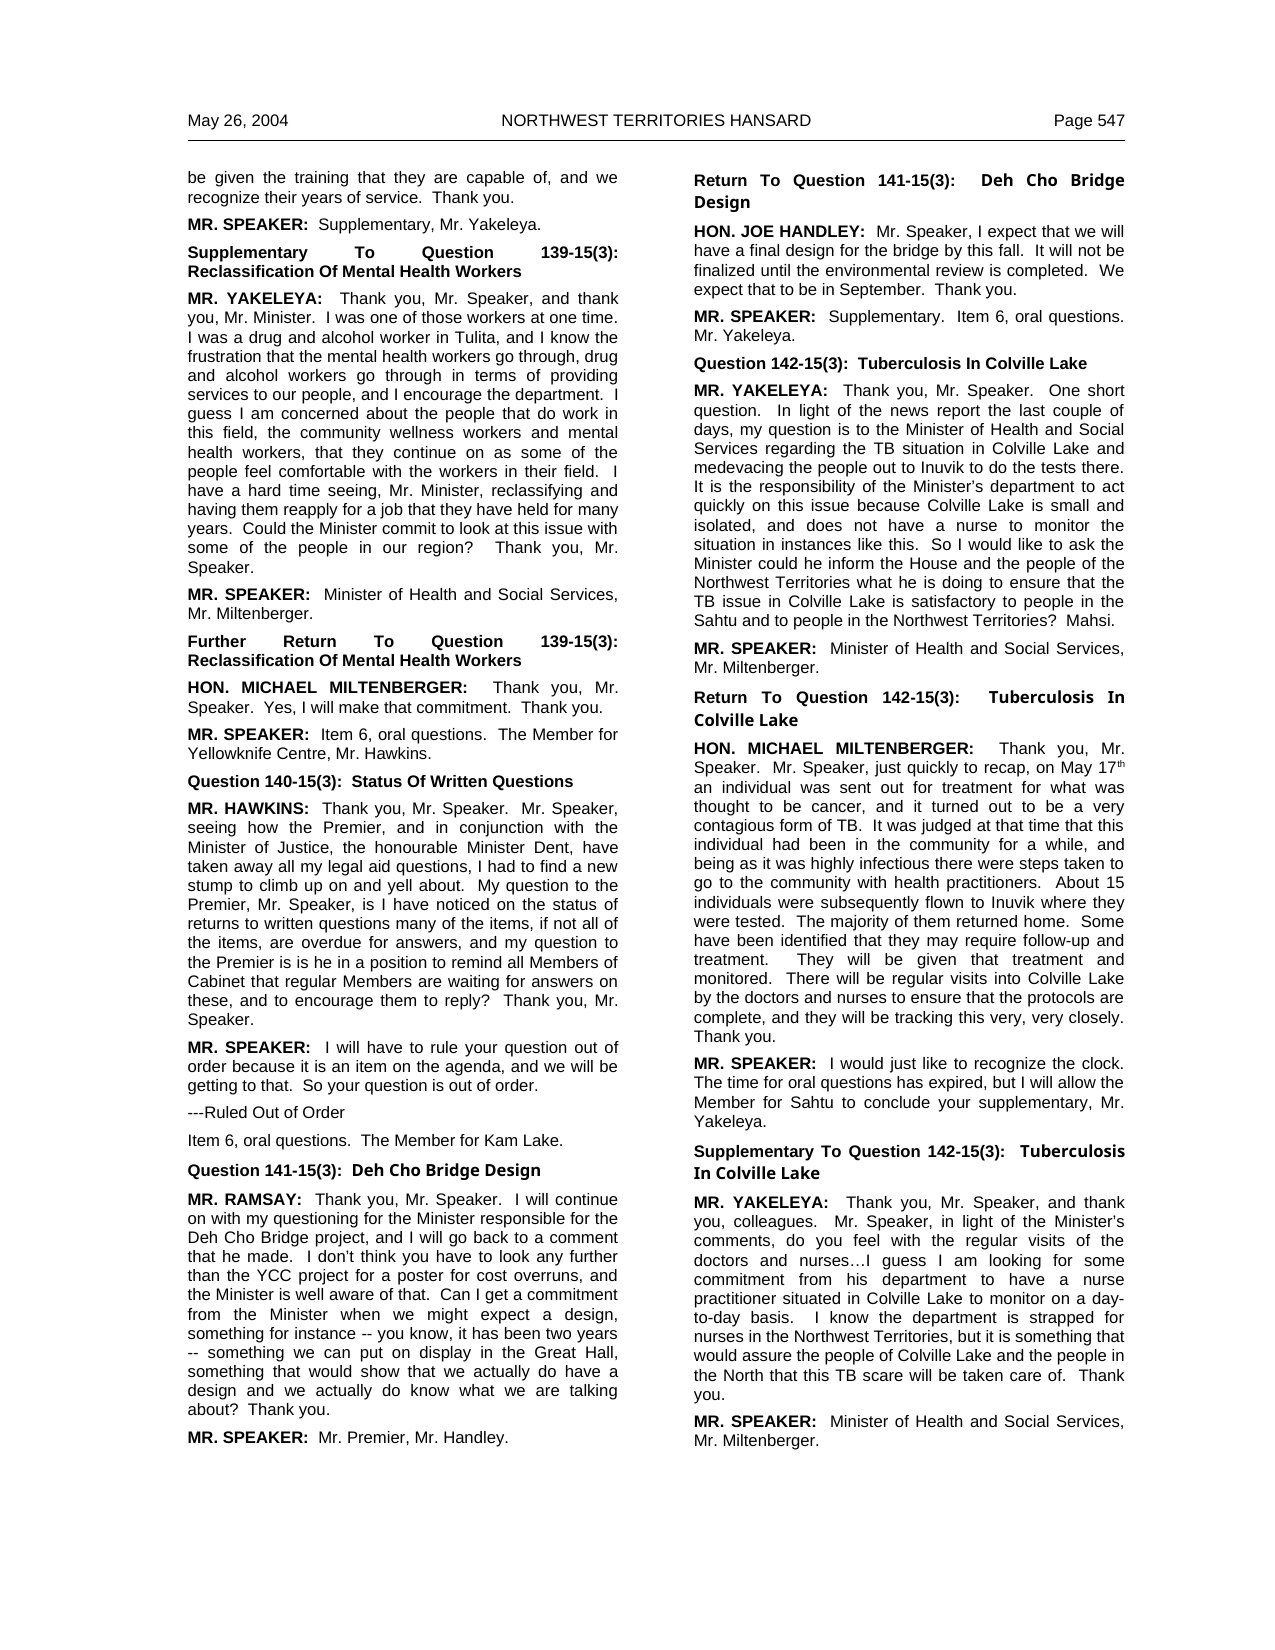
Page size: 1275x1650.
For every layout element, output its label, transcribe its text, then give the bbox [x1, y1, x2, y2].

text HON. MICHAEL MILTENBERGER: Thank you, Mr. Speaker. Yes, I will make that commitment. Thank you. [187, 678, 619, 717]
subtitle Supplementary To Question 142-15(3): Tuberculosis In [694, 1139, 1125, 1184]
text MR. SPEAKER: Mr. Premier, Mr. Handley. [187, 1428, 619, 1447]
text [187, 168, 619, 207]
subtitle Question 140-15(3): Status Of Written Questions [187, 772, 619, 791]
subtitle Supplementary To Question 139-15(3): Reclassification Of Mental Health Workers [187, 242, 619, 281]
text Item 6, oral questions. The Member for . [187, 1131, 619, 1150]
text ---Ruled Out of Order [187, 1103, 619, 1122]
text MR. YAKELEYA: Thank you, Mr. Speaker, and thank you, Mr. Minister. I was one of those workers at one time. I was a drug and alcohol worker in Tulita, and I know the frustration that the mental health workers go through, drug and alcohol workers go through in terms of providing services to our people, and I encourage the department. I guess I am concerned about the people that do work in this field, the community wellness workers and mental health workers, that they continue on as some of the people feel comfortable with the workers in their field. I have a hard time seeing, Mr. Minister, reclassifying and having them reapply for a job that they have held for many years. Could the Minister commit to look at this issue with some of the people in our region? Thank you, Mr. Speaker. [187, 289, 619, 577]
text MR. SPEAKER: Item 6, oral questions. The Member for Centre, Mr. Hawkins. [187, 725, 619, 763]
text MR. HAWKINS: Thank you, Mr. Speaker. Mr. Speaker, seeing how the Premier, and in conjunction with the Minister of Justice, the honourable Minister Dent, have taken away all my legal aid questions, I had to find a new stump to climb up on and yell about. My question to the Premier, Mr. Speaker, is I have noticed on the status of returns to written questions many of the items, if not all of the items, are overdue for answers, and my question to the Premier is is he in a position to remind all Members of Cabinet that regular Members are waiting for answers on these, and to encourage them to reply? Thank you, Mr. Speaker. [187, 799, 619, 1029]
text MR. SPEAKER: I will have to rule your question out of order because it is an item on the agenda, and we will be getting to that. So your question is out of order. [187, 1037, 619, 1095]
text MR. YAKELEYA: Thank you, Mr. Speaker. One short question. In light of the news report the last couple of days, my question is to the Minister of Health and Social Services regarding the TB situation in and medevacing the people out to to do the tests there. It is the responsibility of the Minister’s department to act quickly on this issue because is small and isolated, and does not have a nurse to monitor the situation in instances like this. So I would like to ask the Minister could he inform the House and the people of the what he is doing to ensure that the TB issue in is satisfactory to people in the Sahtu and to people in the ? Mahsi. [694, 381, 1125, 630]
subtitle Question 142-15(3): Tuberculosis In [694, 354, 1125, 373]
text MR. YAKELEYA: Thank you, Mr. Speaker, and thank you, colleagues. Mr. Speaker, in light of the Minister’s comments, do you feel with the regular visits of the doctors and nurses…I guess I am looking for some commitment from his department to have a nurse practitioner situated in to monitor on a day-to-day basis. I know the department is strapped for nurses in the , but it is something that would assure the people of and the people in the North that this TB scare will be taken care of. Thank you. [694, 1193, 1125, 1404]
subtitle Return To Question 142-15(3): Tuberculosis In [694, 685, 1125, 731]
text MR. SPEAKER: Minister of Health and Social Services, Mr. Miltenberger. [694, 1412, 1125, 1450]
text MR. SPEAKER: Supplementary, Mr. Yakeleya. [187, 215, 619, 234]
subtitle Question 141-15(3): Design [187, 1158, 619, 1181]
text MR. SPEAKER: Minister of Health and Social Services, Mr. Miltenberger. [694, 639, 1125, 677]
text MR. RAMSAY: Thank you, Mr. Speaker. I will continue on with my questioning for the Minister responsible for the project, and I will go back to a comment that he made. I don’t think you have to look any further than the YCC project for a poster for cost overruns, and the Minister is well aware of that. Can I get a commitment from the Minister when we might expect a design, something for instance -- you know, it has been two years -- something we can put on display in the Great Hall, something that would show that we actually do have a design and we actually do know what we are talking about? Thank you. [187, 1189, 619, 1419]
text MR. SPEAKER: Supplementary. Item 6, oral questions. Mr. Yakeleya. [694, 307, 1125, 345]
text MR. SPEAKER: I would just like to recognize the clock. The time for oral questions has expired, but I will allow the Member for Sahtu to conclude your supplementary, Mr. Yakeleya. [694, 1054, 1125, 1131]
text MR. SPEAKER: Minister of Health and Social Services, Mr. Miltenberger. [187, 585, 619, 623]
text HON. JOE HANDLEY: Mr. Speaker, I expect that we will have a final design for the bridge by this fall. It will not be finalized until the environmental review is completed. We expect that to be in September. Thank you. [694, 222, 1125, 299]
subtitle Further Return To Question 139-15(3): Reclassification Of Mental Health Workers [187, 632, 619, 670]
subtitle Return To Question 141-15(3): Design [694, 168, 1125, 214]
text HON. MICHAEL MILTENBERGER: Thank you, Mr. Speaker. Mr. Speaker, just quickly to recap, on May 17th an individual was sent out for treatment for what was thought to be cancer, and it turned out to be a very contagious form of TB. It was judged at that time that this individual had been in the community for a while, and being as it was highly infectious there were steps taken to go to the community with health practitioners. About 15 individuals were subsequently flown to where they were tested. The majority of them returned home. Some have been identified that they may require follow-up and treatment. They will be given that treatment and monitored. There will be regular visits into by the doctors and nurses to ensure that the protocols are complete, and they will be tracking this very, very closely. Thank you. [694, 739, 1125, 1046]
